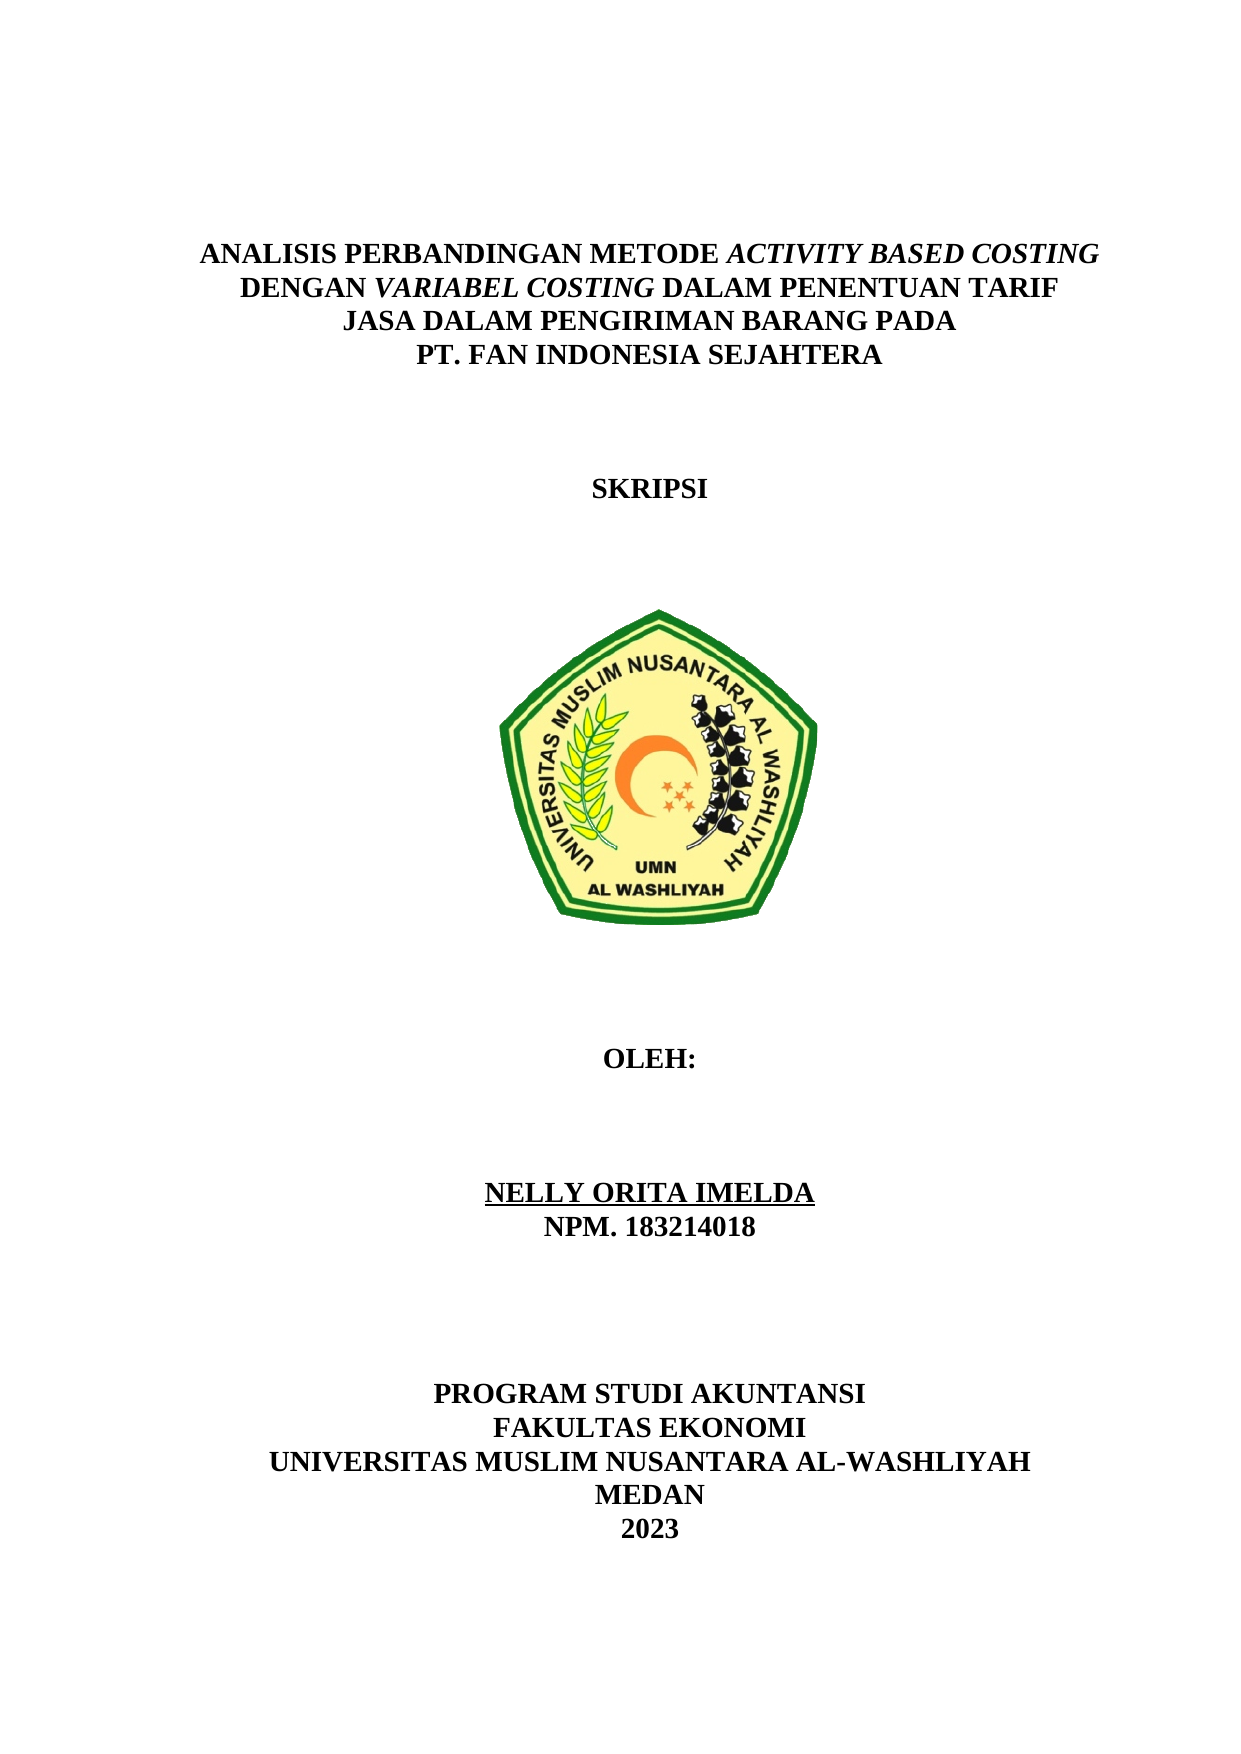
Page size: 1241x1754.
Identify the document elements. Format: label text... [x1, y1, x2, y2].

text NELLY ORITA IMELDA [236, 1175, 1063, 1209]
text 2023 [236, 1511, 1063, 1544]
text JASA DALAM PENGIRIMAN BARANG PADA [177, 303, 1122, 337]
picture [499, 609, 818, 925]
text SKRIPSI [236, 471, 1063, 504]
text PT. FAN INDONESIA SEJAHTERA [177, 337, 1122, 370]
text UNIVERSITAS MUSLIM NUSANTARA AL-WASHLIYAH [236, 1444, 1063, 1477]
text FAKULTAS EKONOMI [236, 1410, 1063, 1444]
text ANALISIS PERBANDINGAN METODE ACTIVITY BASED COSTING DENGAN VARIABEL COSTING DALAM PENENTUAN TARIF [177, 236, 1122, 303]
text NPM. 183214018 [236, 1209, 1063, 1242]
text OLEH: [236, 1041, 1063, 1075]
text MEDAN [236, 1477, 1063, 1511]
text PROGRAM STUDI AKUNTANSI [236, 1377, 1063, 1410]
